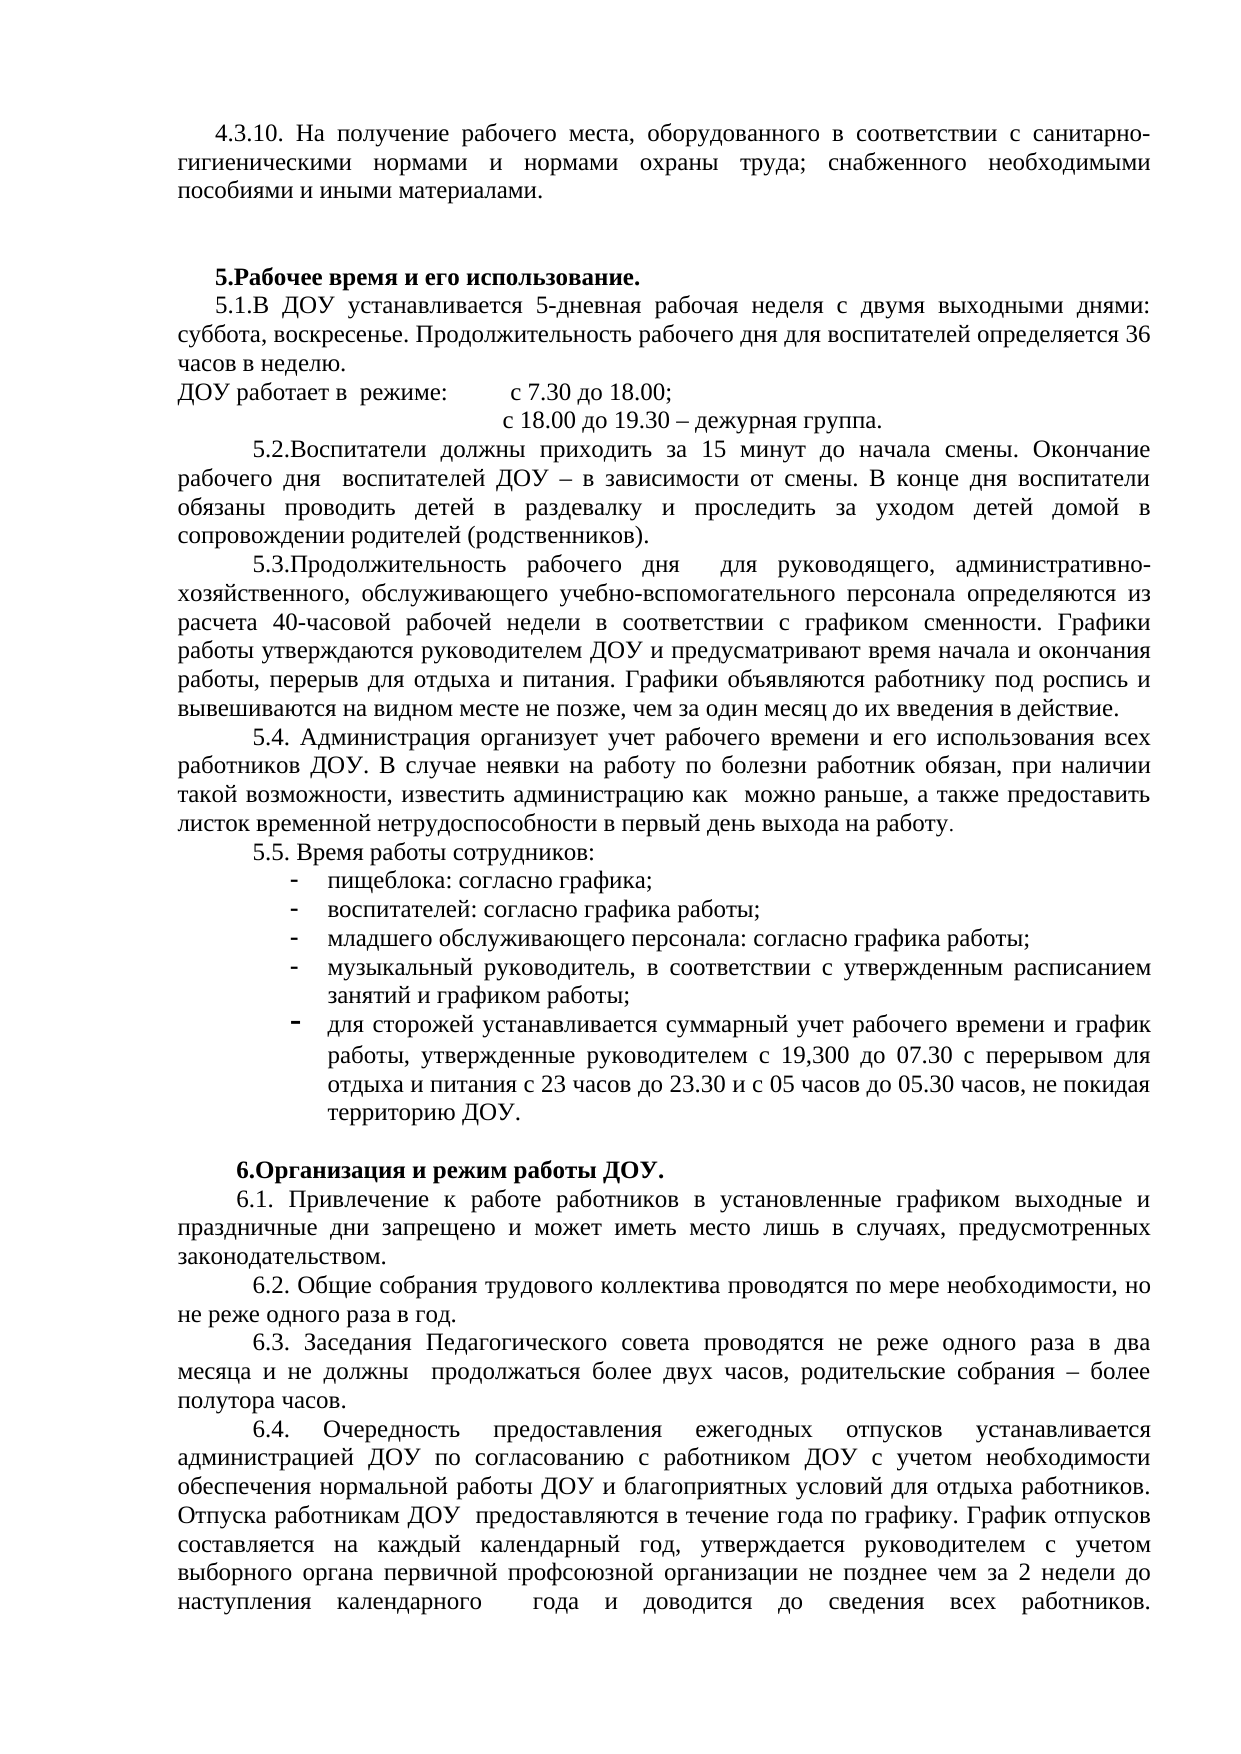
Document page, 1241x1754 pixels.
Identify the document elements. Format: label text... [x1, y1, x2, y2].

list пищеблока: согласно графика; [290, 866, 1152, 894]
text 5.5. Время работы сотрудников: [177, 837, 1152, 866]
list младшего обслуживающего персонала: согласно графика работы; [290, 923, 1152, 952]
text с 18.00 до 19.30 – дежурная группа. [177, 406, 1152, 434]
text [177, 1414, 1152, 1615]
text 6.1. Привлечение к работе работников в установленные графиком выходные и праздничные дни запрещено и может иметь место лишь в случаях, предусмотренных законодательством. [177, 1184, 1152, 1270]
text 5.4. Администрация организует учет рабочего времени и его использования всех работников ДОУ. В случае неявки на работу по болезни работник обязан, при наличии такой возможности, известить администрацию как можно раньше, а также предоставить листок временной нетрудоспособности в первый день выхода на работу. [177, 722, 1152, 837]
text 6.3. Заседания Педагогического совета проводятся не реже одного раза в два месяца и не должны продолжаться более двух часов, родительские собрания – более полутора часов. [177, 1327, 1152, 1414]
text 5.2.Воспитатели должны приходить за 15 минут до начала смены. Окончание рабочего дня воспитателей ДОУ – в зависимости от смены. В конце дня воспитатели обязаны проводить детей в раздевалку и проследить за уходом детей домой в сопровождении родителей (родственников). [177, 434, 1152, 549]
list для сторожей устанавливается суммарный учет рабочего времени и график работы, утвержденные руководителем с 19,300 до 07.30 с перерывом для отдыха и питания с 23 часов до 23.30 и с 05 часов до 05.30 часов, не покидая территорию ДОУ. [290, 1009, 1152, 1126]
text 6.Организация и режим работы ДОУ. [177, 1155, 1152, 1184]
text ДОУ работает в режиме: с 7.30 до 18.00; [177, 377, 1152, 406]
list воспитателей: согласно графика работы; [290, 894, 1152, 923]
text 4.3.10. На получение рабочего места, оборудованного в соответствии с санитарно-гигиеническими нормами и нормами охраны труда; снабженного необходимыми пособиями и иными материалами. [177, 118, 1152, 204]
text 5.3.Продолжительность рабочего дня для руководящего, административно-хозяйственного, обслуживающего учебно-вспомогательного персонала определяются из расчета 40-часовой рабочей недели в соответствии с графиком сменности. Графики работы утверждаются руководителем ДОУ и предусматривают время начала и окончания работы, перерыв для отдыха и питания. Графики объявляются работнику под роспись и вывешиваются на видном месте не позже, чем за один месяц до их введения в действие. [177, 549, 1152, 722]
text 5.1.В ДОУ устанавливается 5-дневная рабочая неделя с двумя выходными днями: суббота, воскресенье. Продолжительность рабочего дня для воспитателей определяется 36 часов в неделю. [177, 291, 1152, 377]
list музыкальный руководитель, в соответствии с утвержденным расписанием занятий и графиком работы; [290, 952, 1152, 1009]
text 5.Рабочее время и его использование. [177, 262, 1152, 291]
text 6.2. Общие собрания трудового коллектива проводятся по мере необходимости, но не реже одного раза в год. [177, 1270, 1152, 1327]
